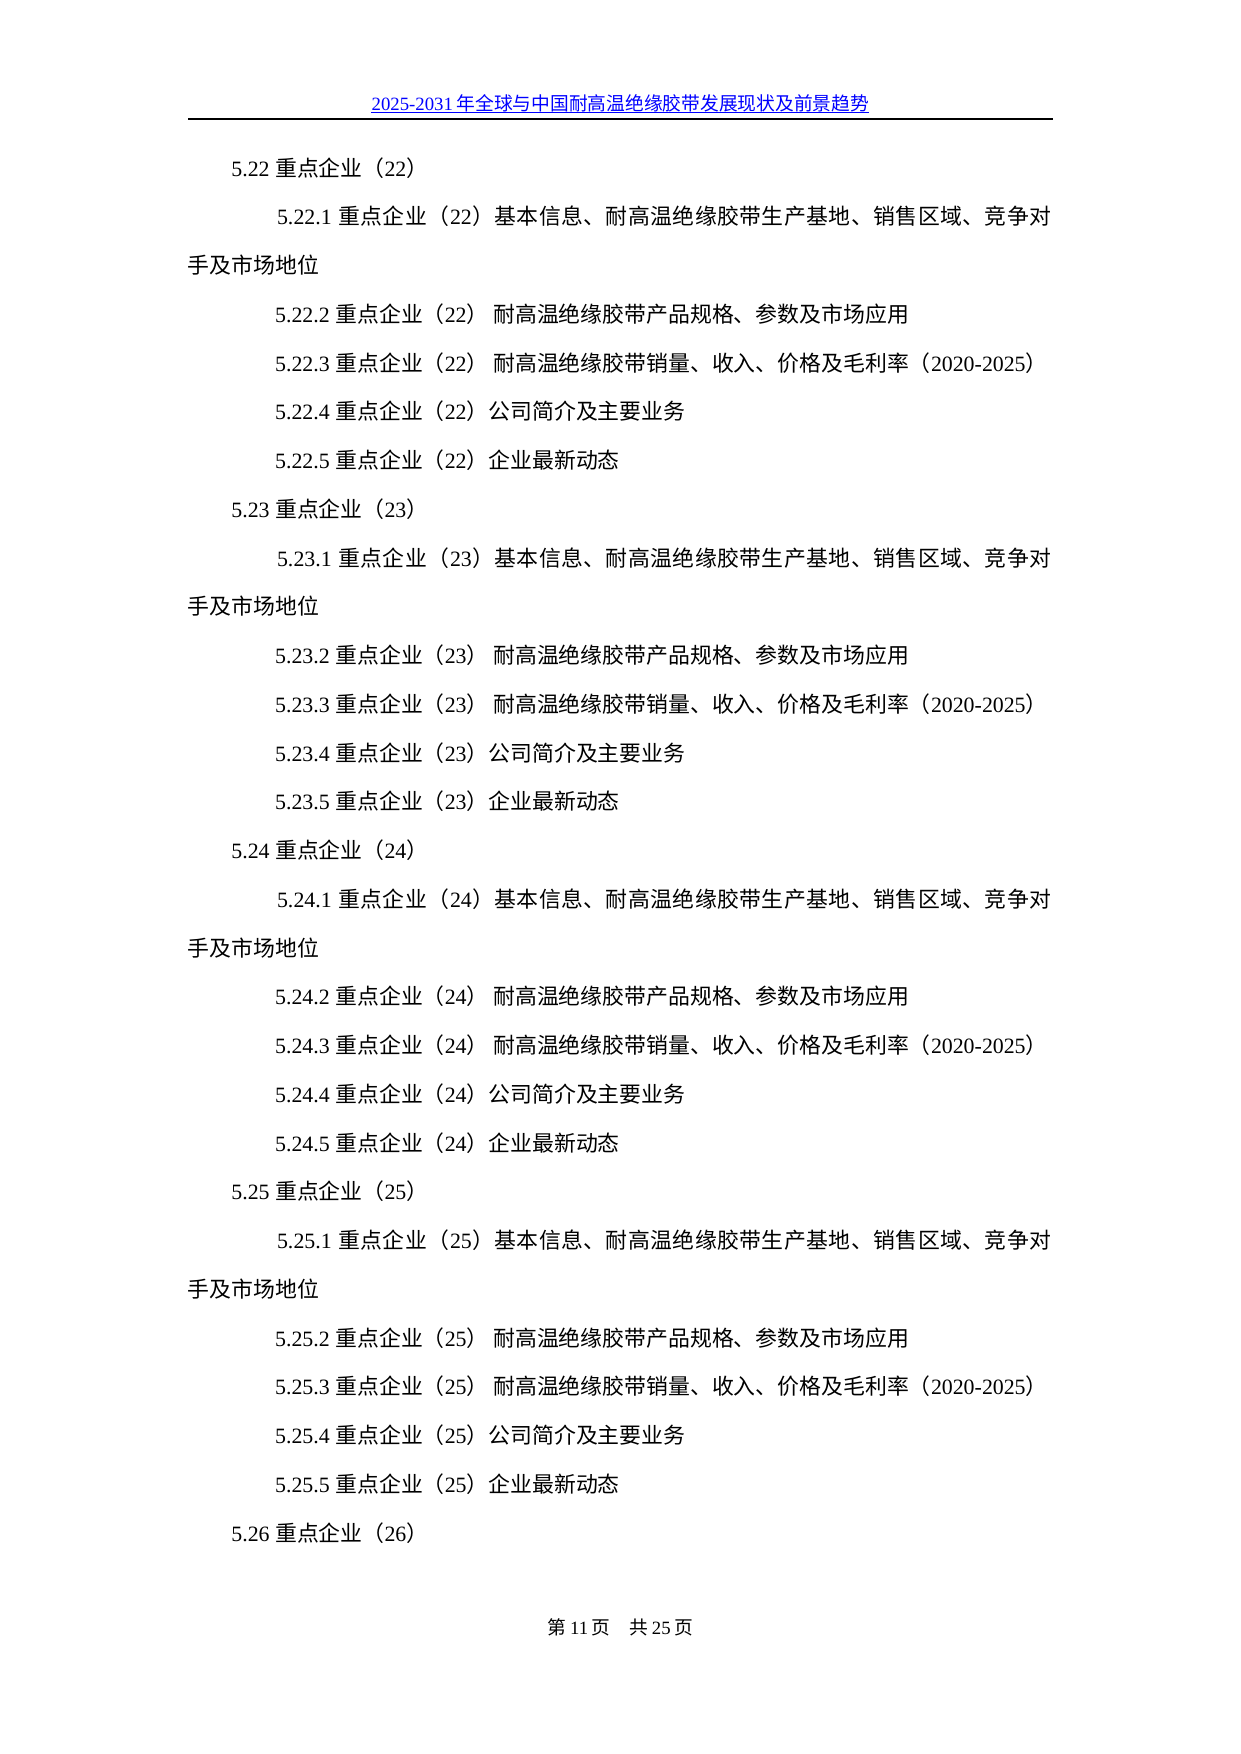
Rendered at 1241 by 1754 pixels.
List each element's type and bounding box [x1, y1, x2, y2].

text [187, 150, 1053, 1548]
